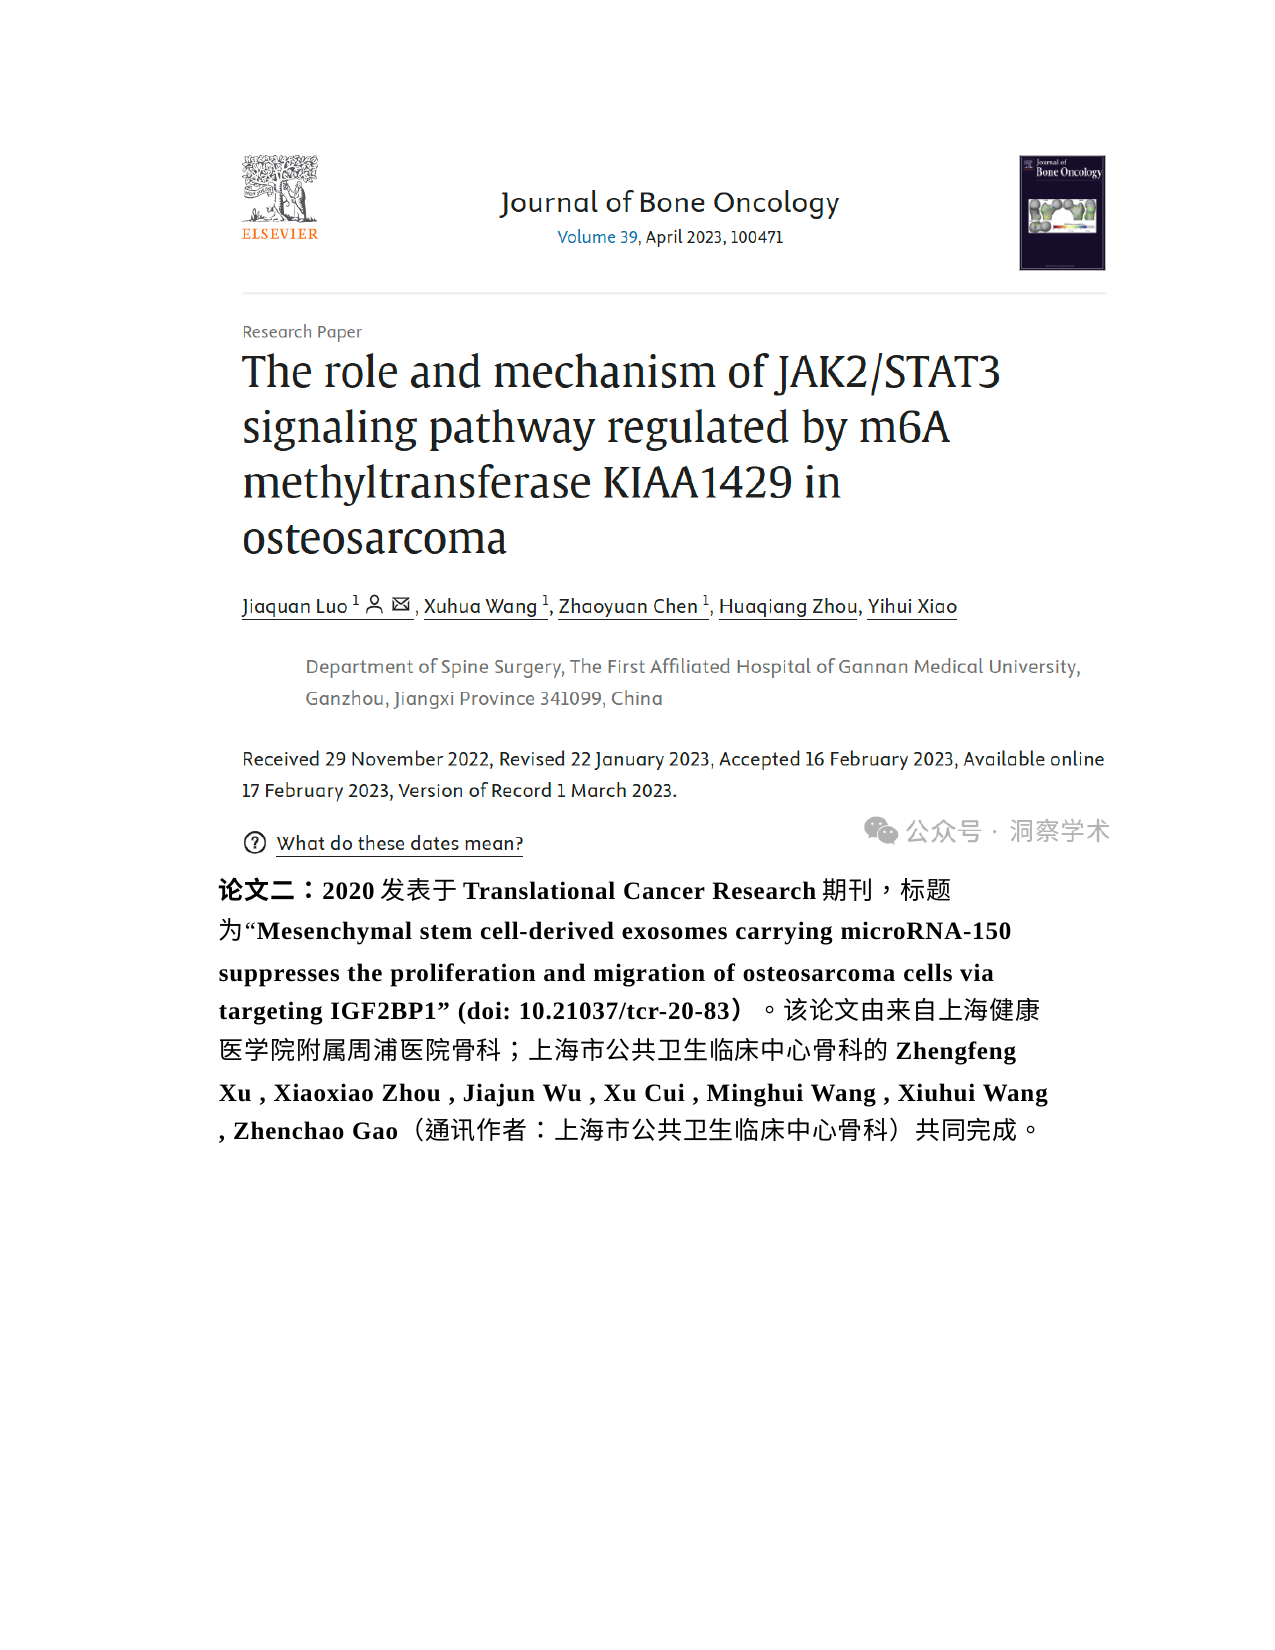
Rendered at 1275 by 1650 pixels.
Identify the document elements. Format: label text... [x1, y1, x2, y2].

subtitle 论文二：2020发表于Translational Cancer Research期刊，标题为“Mesenchymal stem cell-derived exosomes carrying microRNA-150 suppresses the proliferation and migration of osteosarcoma cells via targeting IGF2BP1” (doi: 10.21037/tcr-20-83）。该论文由来自上海健康医学院附属周浦医院骨科；上海市公共卫生临床中心骨科的Zhengfeng Xu , Xiaoxiao Zhou , Jiajun Wu , Xu Cui , Minghui Wang , Xiuhui Wang , Zhenchao Gao（通讯作者：上海市公共卫生临床中心骨科）共同完成。 [219, 867, 1056, 1147]
picture [237, 150, 1138, 867]
